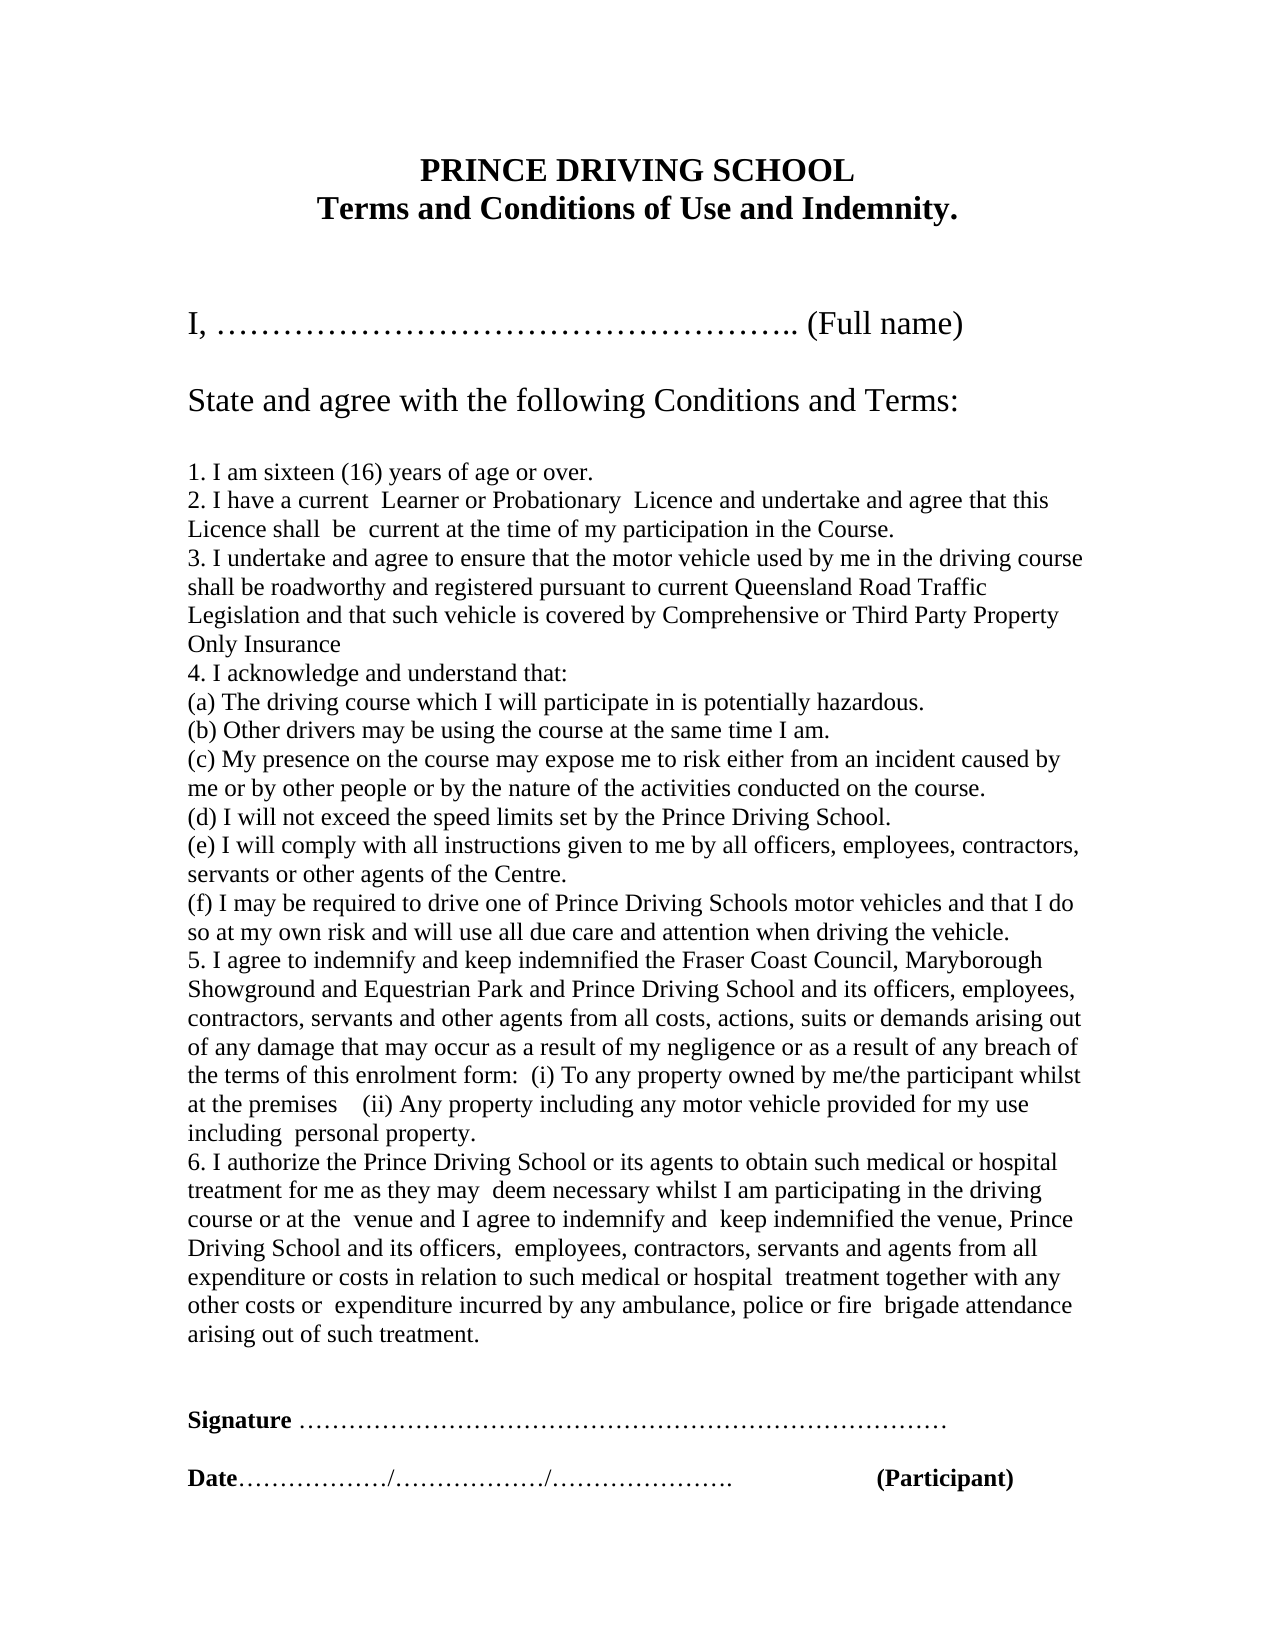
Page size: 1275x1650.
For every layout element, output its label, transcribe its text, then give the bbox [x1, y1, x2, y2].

text (d) I will not exceed the speed limits set by the Prince Driving School. [187, 802, 1087, 830]
text I, …………………………………………….. (Full name) [187, 303, 1087, 342]
text Signature …………………………………………………………………… [187, 1405, 1087, 1434]
text 3. I undertake and agree to ensure that the motor vehicle used by me in the driving course shall be roadworthy and registered pursuant to current Queensland Road Traffic Legislation and that such vehicle is covered by Comprehensive or Third Party Property Only Insurance [187, 543, 1087, 658]
text 4. I acknowledge and understand that: [187, 658, 1087, 687]
text 2. I have a current Learner or Probationary Licence and undertake and agree that this Licence shall be current at the time of my participation in the Course. [187, 485, 1087, 543]
text (b) Other drivers may be using the course at the same time I am. [187, 715, 1087, 744]
text 6. I authorize the Prince Driving School or its agents to obtain such medical or hospital treatment for me as they may deem necessary whilst I am participating in the driving course or at the venue and I agree to indemnify and keep indemnified the venue, Prince Driving School and its officers, employees, contractors, servants and agents from all expenditure or costs in relation to such medical or hospital treatment together with any other costs or expenditure incurred by any ambulance, police or fire brigade attendance arising out of such treatment. [187, 1147, 1087, 1348]
text Terms and Conditions of Use and Indemnity. [187, 188, 1087, 227]
text (e) I will comply with all instructions given to me by all officers, employees, contractors, servants or other agents of the Centre. [187, 830, 1087, 888]
text PRINCE DRIVING SCHOOL [187, 150, 1087, 188]
text State and agree with the following Conditions and Terms: [187, 380, 1087, 418]
text (f) I may be required to drive one of Prince Driving Schools motor vehicles and that I do so at my own risk and will use all due care and attention when driving the vehicle. [187, 888, 1087, 945]
text (a) The driving course which I will participate in is potentially hazardous. [187, 687, 1087, 715]
text Date………………/………………/…………………. (Participant) [187, 1463, 1087, 1492]
text (c) My presence on the course may expose me to risk either from an incident caused by me or by other people or by the nature of the activities conducted on the course. [187, 744, 1087, 802]
text 5. I agree to indemnify and keep indemnified the Fraser Coast Council, Maryborough Showground and Equestrian Park and Prince Driving School and its officers, employees, contractors, servants and other agents from all costs, actions, suits or demands arising out of any damage that may occur as a result of my negligence or as a result of any breach of the terms of this enrolment form: (i) To any property owned by me/the participant whilst at the premises (ii) Any property including any motor vehicle provided for my use including personal property. [187, 945, 1087, 1147]
text 1. I am sixteen (16) years of age or over. [187, 457, 1087, 485]
